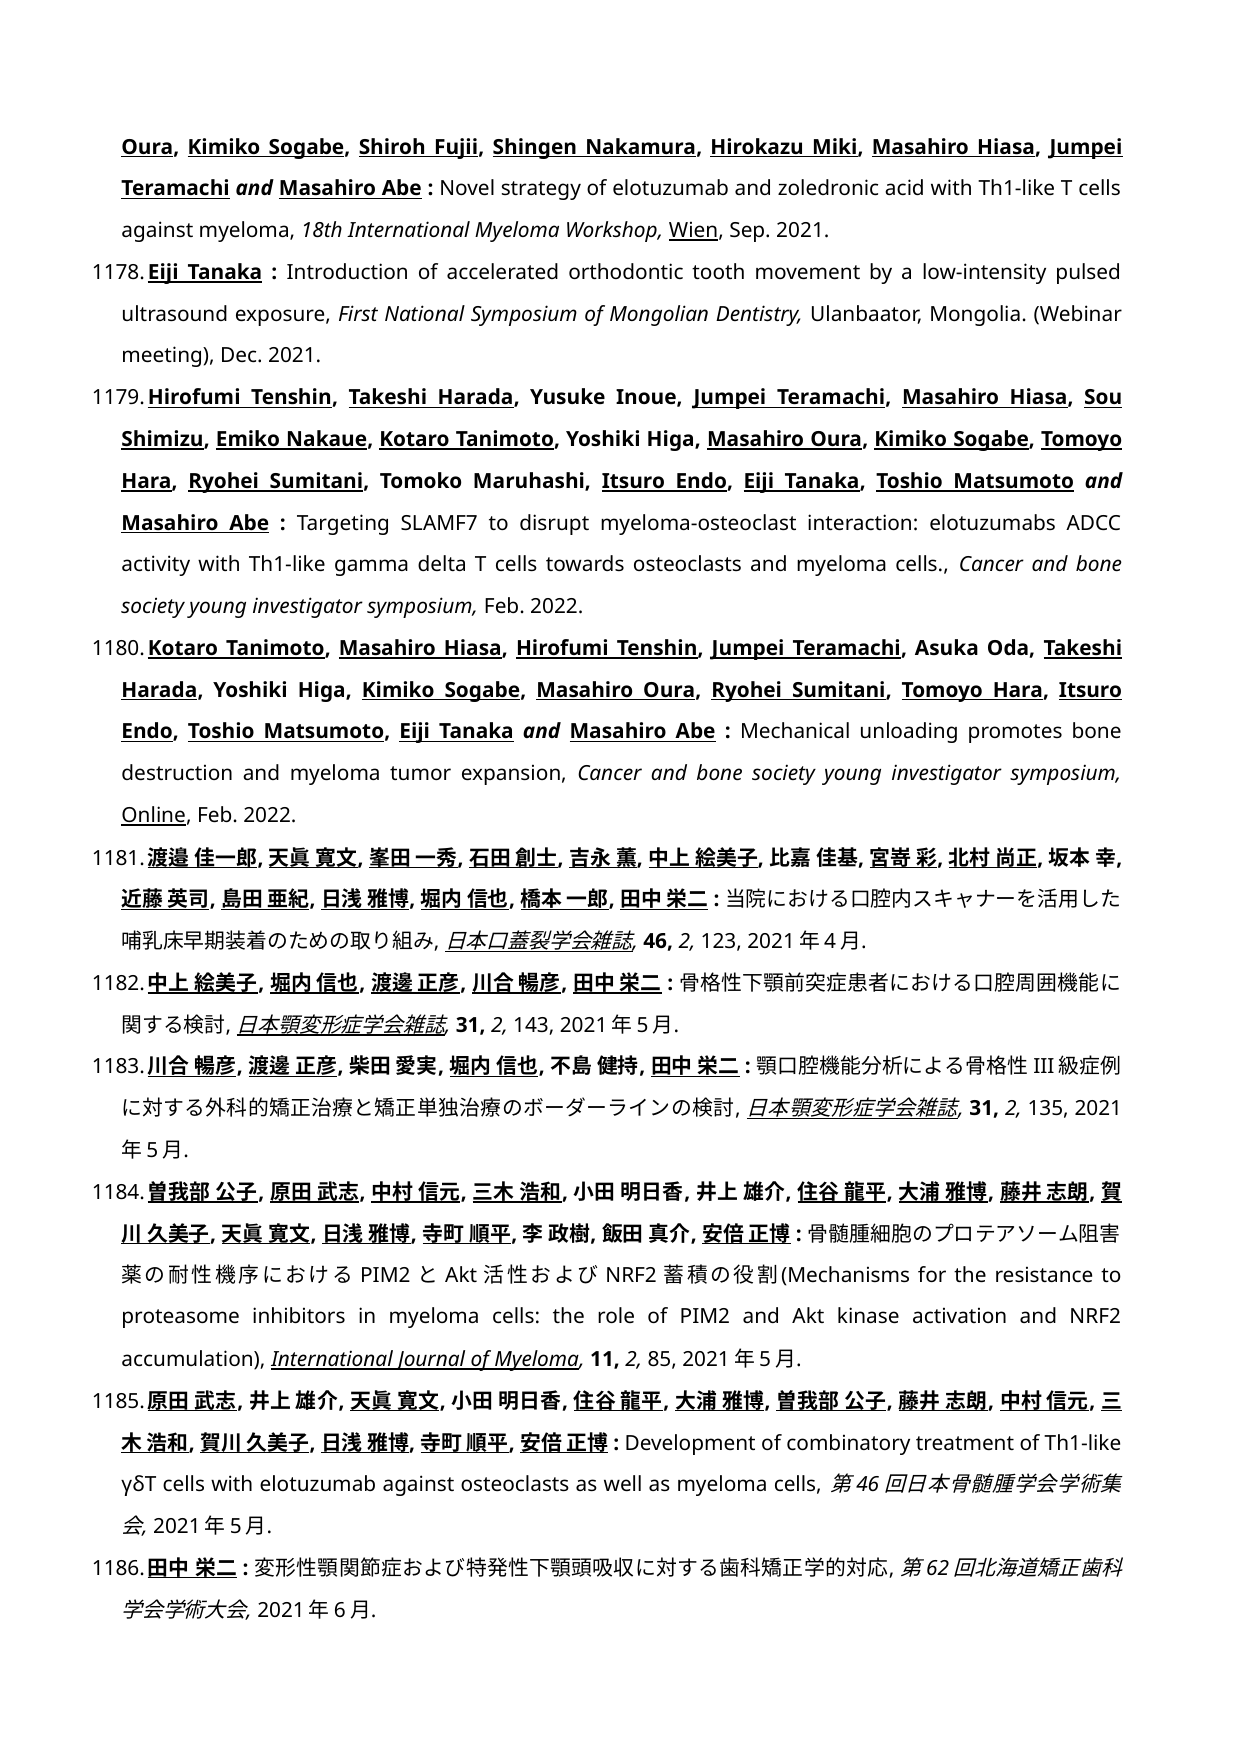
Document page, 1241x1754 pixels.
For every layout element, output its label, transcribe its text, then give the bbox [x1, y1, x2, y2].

list Hirofumi Tenshin, Takeshi Harada, Yusuke Inoue, Jumpei Teramachi, Masahiro Hiasa, Sou Shimizu, Emiko Nakaue, Kotaro Tanimoto, Yoshiki Higa, Masahiro Oura, Kimiko Sogabe, Tomoyo Hara, Ryohei Sumitani, Tomoko Maruhashi, Itsuro Endo, Eiji Tanaka, Toshio Matsumoto and Masahiro Abe : Targeting SLAMF7 to disrupt myeloma-osteoclast interaction: elotuzumabs ADCC activity with Th1-like gamma delta T cells towards osteoclasts and myeloma cells., Cancer and bone society young investigator symposium, Feb. 2022. [92, 376, 1122, 626]
list 曽我部 公子, 原田 武志, 中村 信元, 三木 浩和, 小田 明日香, 井上 雄介, 住谷 龍平, 大浦 雅博, 藤井 志朗, 賀川 久美子, 天眞 寛文, 日浅 雅博, 寺町 順平, 李 政樹, 飯田 真介, 安倍 正博 : 骨髄腫細胞のプロテアソーム阻害薬の耐性機序におけるPIM2とAkt活性およびNRF2蓄積の役割(Mechanisms for the resistance to proteasome inhibitors in myeloma cells: the role of PIM2 and Akt kinase activation and NRF2 accumulation), International Journal of Myeloma, 11, 2, 85, 2021年5月. [92, 1169, 1122, 1378]
list 原田 武志, 井上 雄介, 天眞 寛文, 小田 明日香, 住谷 龍平, 大浦 雅博, 曽我部 公子, 藤井 志朗, 中村 信元, 三木 浩和, 賀川 久美子, 日浅 雅博, 寺町 順平, 安倍 正博 : Development of combinatory treatment of Th1-like γδT cells with elotuzumab against osteoclasts as well as myeloma cells, 第46回日本骨髄腫学会学術集会, 2021年5月. [92, 1378, 1122, 1545]
list 渡邉 佳一郎, 天眞 寛文, 峯田 一秀, 石田 創士, 吉永 薫, 中上 絵美子, 比嘉 佳基, 宮嵜 彩, 北村 尚正, 坂本 幸, 近藤 英司, 島田 亜紀, 日浅 雅博, 堀内 信也, 橋本 一郎, 田中 栄二 : 当院における口腔内スキャナーを活用した哺乳床早期装着のための取り組み, 日本口蓋裂学会雑誌, 46, 2, 123, 2021年4月. [92, 835, 1122, 961]
list Kotaro Tanimoto, Masahiro Hiasa, Hirofumi Tenshin, Jumpei Teramachi, Asuka Oda, Takeshi Harada, Yoshiki Higa, Kimiko Sogabe, Masahiro Oura, Ryohei Sumitani, Tomoyo Hara, Itsuro Endo, Toshio Matsumoto, Eiji Tanaka and Masahiro Abe : Mechanical unloading promotes bone destruction and myeloma tumor expansion, Cancer and bone society young investigator symposium, Online, Feb. 2022. [92, 626, 1122, 835]
list 中上 絵美子, 堀内 信也, 渡邊 正彦, 川合 暢彦, 田中 栄二 : 骨格性下顎前突症患者における口腔周囲機能に関する検討, 日本顎変形症学会雑誌, 31, 2, 143, 2021年5月. [92, 961, 1122, 1044]
list 川合 暢彦, 渡邊 正彦, 柴田 愛実, 堀内 信也, 不島 健持, 田中 栄二 : 顎口腔機能分析による骨格性III級症例に対する外科的矯正治療と矯正単独治療のボーダーラインの検討, 日本顎変形症学会雑誌, 31, 2, 135, 2021年5月. [92, 1044, 1122, 1169]
list 田中 栄二 : 変形性顎関節症および特発性下顎頭吸収に対する歯科矯正学的対応, 第62回北海道矯正歯科学会学術大会, 2021年6月. [92, 1545, 1122, 1629]
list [92, 125, 1122, 250]
list Eiji Tanaka : Introduction of accelerated orthodontic tooth movement by a low-intensity pulsed ultrasound exposure, First National Symposium of Mongolian Dentistry, Ulanbaator, Mongolia. (Webinar meeting), Dec. 2021. [92, 250, 1122, 376]
